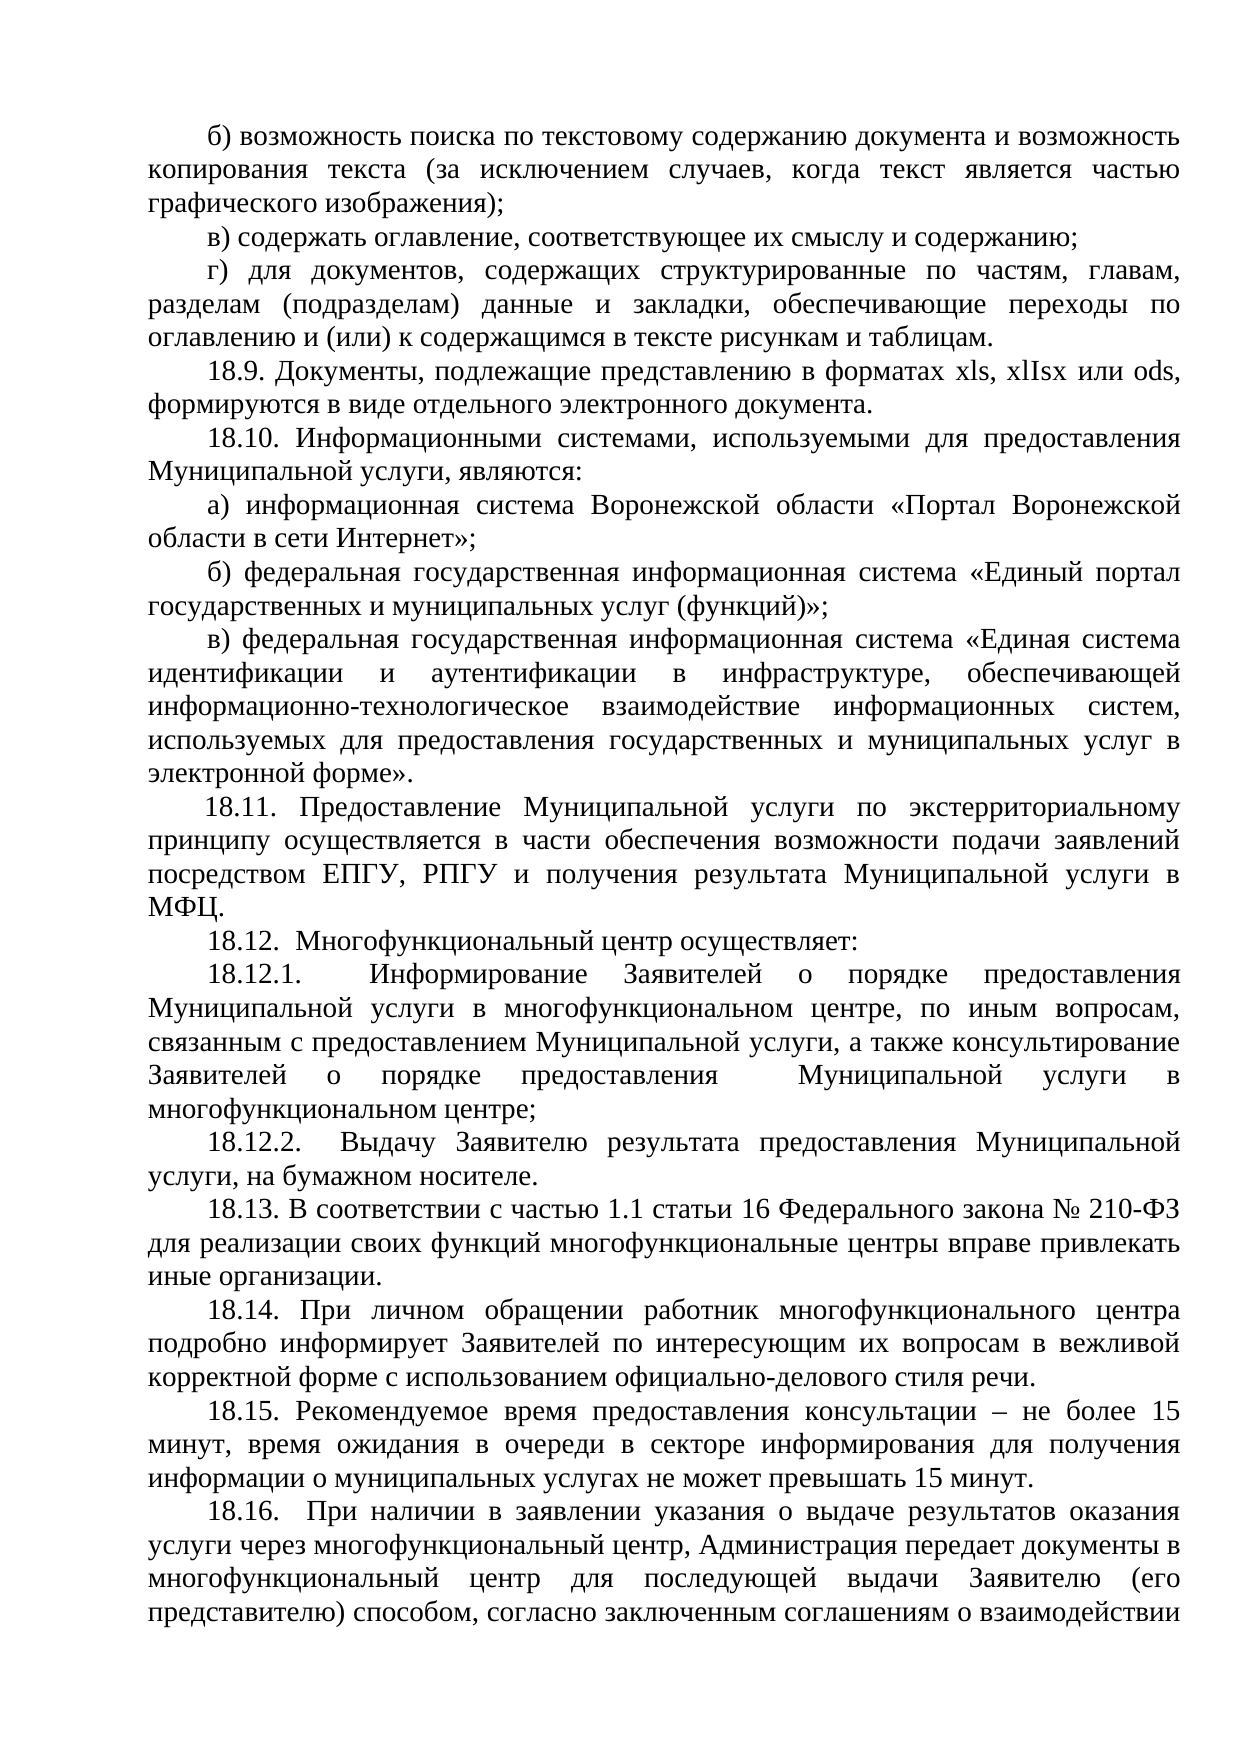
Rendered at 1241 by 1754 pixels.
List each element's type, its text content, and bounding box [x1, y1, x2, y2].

text в) содержать оглавление, соответствующее их смыслу и содержанию; [148, 219, 1181, 252]
text 18.9. Документы, подлежащие представлению в форматах xls, xlIsx или ods, формируются в виде отдельного электронного документа. [148, 353, 1181, 420]
text 18.11. Предоставление Муниципальной услуги по экстерриториальному принципу осуществляется в части обеспечения возможности подачи заявлений посредством ЕПГУ, РПГУ и получения результата Муниципальной услуги в МФЦ. [148, 789, 1181, 923]
text 18.14. При личном обращении работник многофункционального центра подробно информирует Заявителей по интересующим их вопросам в вежливой корректной форме с использованием официально-делового стиля речи. [148, 1292, 1181, 1393]
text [148, 1493, 1181, 1627]
list Многофункциональный центр осуществляет: [148, 923, 1181, 957]
text а) информационная система Воронежской области «Портал Воронежской области в сети Интернет»; [148, 487, 1181, 554]
text 18.10. Информационными системами, используемыми для предоставления Муниципальной услуги, являются: [148, 420, 1181, 487]
text г) для документов, содержащих структурированные по частям, главам, разделам (подразделам) данные и закладки, обеспечивающие переходы по оглавлению и (или) к содержащимся в тексте рисункам и таблицам. [148, 252, 1181, 353]
list Выдачу Заявителю результата предоставления Муниципальной услуги, на бумажном носителе. [148, 1124, 1181, 1191]
text 18.13. В соответствии с частью 1.1 статьи 16 Федерального закона № 210-ФЗ для реализации своих функций многофункциональные центры вправе привлекать иные организации. [148, 1191, 1181, 1292]
text б) возможность поиска по текстовому содержанию документа и возможность копирования текста (за исключением случаев, когда текст является частью графического изображения); [148, 118, 1181, 219]
text 18.15. Рекомендуемое время предоставления консультации – не более 15 минут, время ожидания в очереди в секторе информирования для получения информации о муниципальных услугах не может превышать 15 минут. [148, 1393, 1181, 1493]
text в) федеральная государственная информационная система «Единая система идентификации и аутентификации в инфраструктуре, обеспечивающей информационно-технологическое взаимодействие информационных систем, используемых для предоставления государственных и муниципальных услуг в электронной форме». [148, 621, 1181, 789]
list Информирование Заявителей о порядке предоставления Муниципальной услуги в многофункциональном центре, по иным вопросам, связанным с предоставлением Муниципальной услуги, а также консультирование Заявителей о порядке предоставления Муниципальной услуги в многофункциональном центре; [148, 957, 1181, 1124]
text б) федеральная государственная информационная система «Единый портал государственных и муниципальных услуг (функций)»; [148, 554, 1181, 621]
